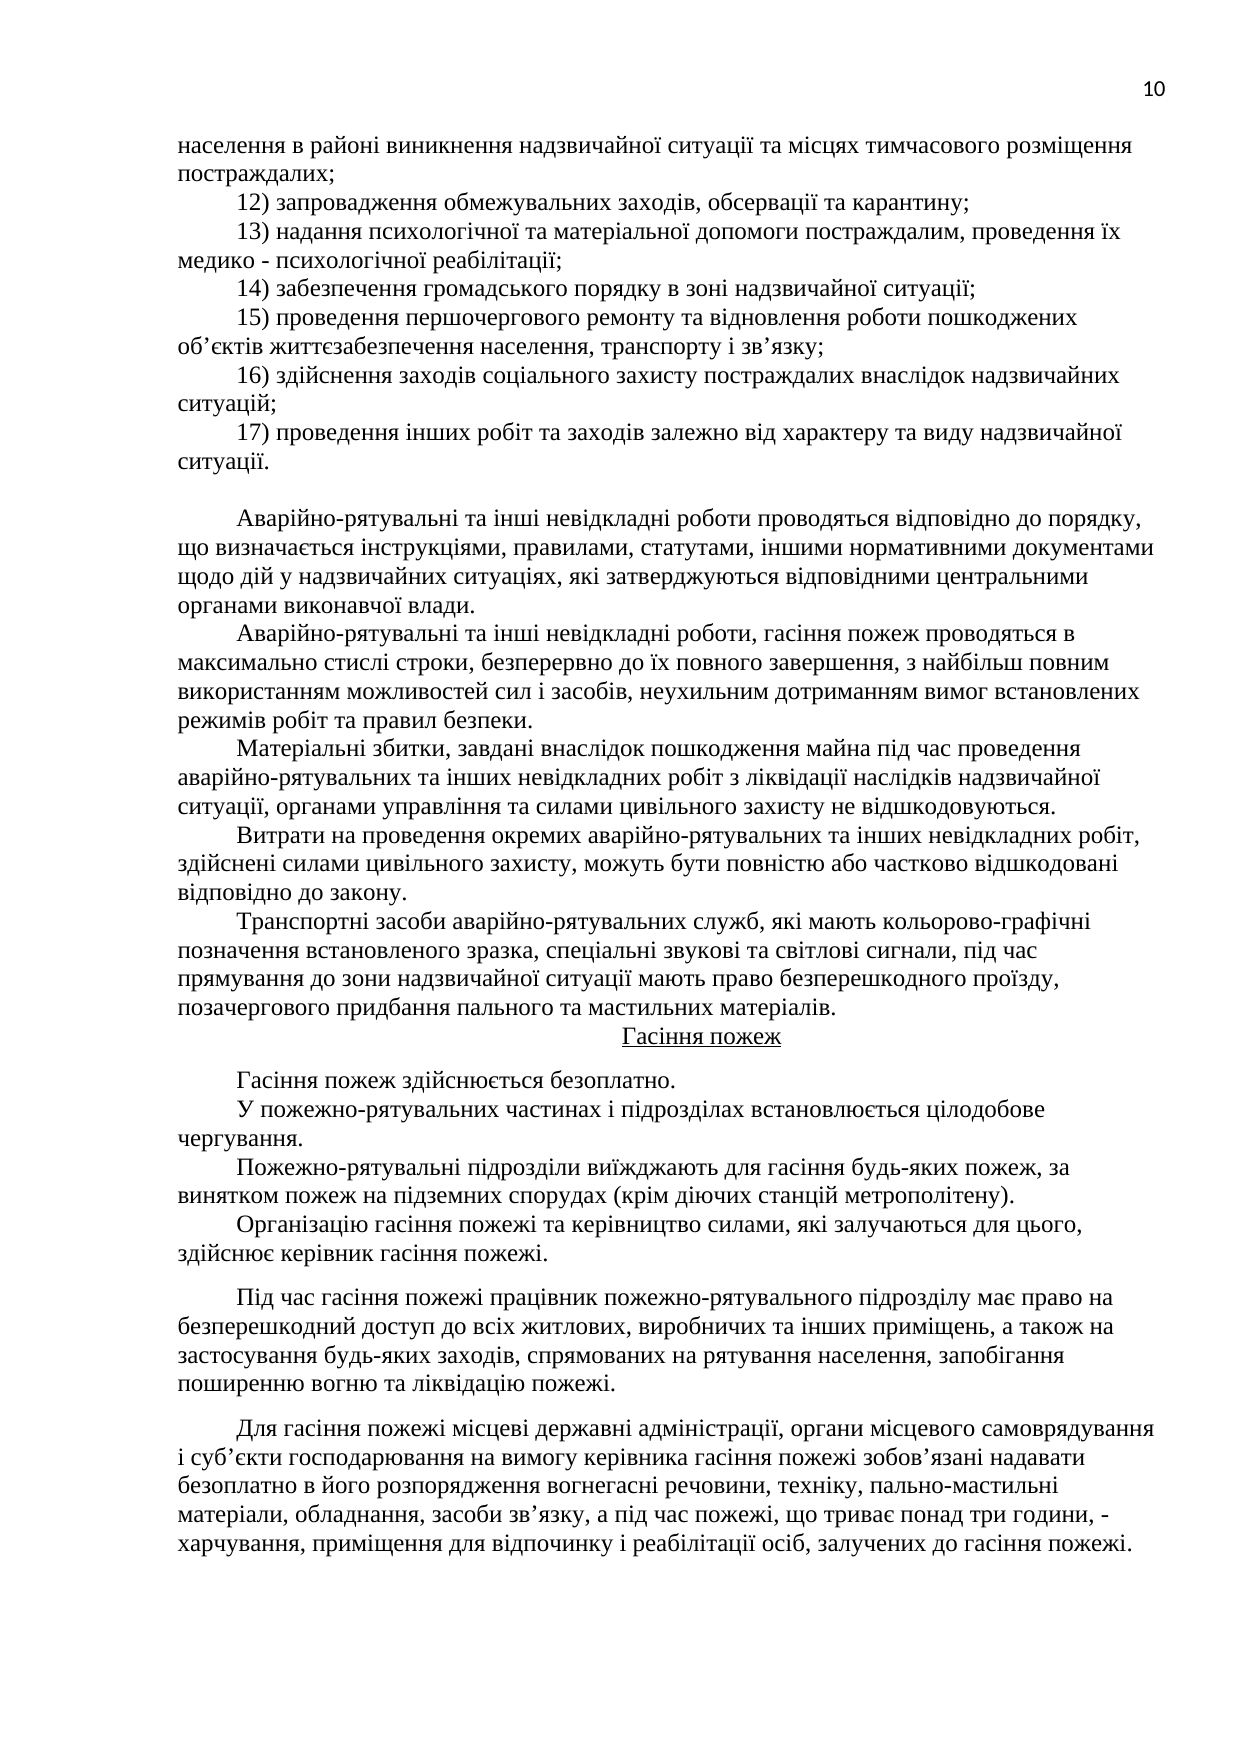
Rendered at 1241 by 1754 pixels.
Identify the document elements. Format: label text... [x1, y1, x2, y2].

text Аварійно-рятувальні та інші невідкладні роботи проводяться відповідно до порядку, що визначається інструкціями, правилами, статутами, іншими нормативними документами щодо дій у надзвичайних ситуаціях, які затверджуються відповідними центральними органами виконавчої влади. [177, 503, 1167, 618]
text Пожежно-рятувальні підрозділи виїжджають для гасіння будь-яких пожеж, за винятком пожеж на підземних спорудах (крім діючих станцій метрополітену). [177, 1152, 1166, 1209]
text Витрати на проведення окремих аварійно-рятувальних та інших невідкладних робіт, здійснені силами цивільного захисту, можуть бути повністю або частково відшкодовані відповідно до закону. [177, 820, 1166, 906]
text 16) здійснення заходів соціального захисту постраждалих внаслідок надзвичайних ситуацій; [177, 360, 1167, 417]
text Транспортні засоби аварійно-рятувальних служб, які мають кольорово-графічні позначення встановленого зразка, спеціальні звукові та світлові сигнали, під час прямування до зони надзвичайної ситуації мають право безперешкодного проїзду, позачергового придбання пального та мастильних матеріалів. [177, 906, 1166, 1021]
text 14) забезпечення громадського порядку в зоні надзвичайної ситуації; [177, 273, 1167, 302]
text Для гасіння пожежі місцеві державні адміністрації, органи місцевого самоврядування і суб’єкти господарювання на вимогу керівника гасіння пожежі зобов’язані надавати безоплатно в його розпорядження вогнегасні речовини, техніку, пально-мастильні матеріали, обладнання, засоби зв’язку, а під час пожежі, що триває понад три години, - харчування, приміщення для відпочинку і реабілітації осіб, залучених до гасіння пожежі. [177, 1413, 1167, 1557]
text Організацію гасіння пожежі та керівництво силами, які залучаються для цього, здійснює керівник гасіння пожежі. [177, 1209, 1167, 1267]
text Під час гасіння пожежі працівник пожежно-рятувального підрозділу має право на безперешкодний доступ до всіх житлових, виробничих та інших приміщень, а також на застосування будь-яких заходів, спрямованих на рятування населення, запобігання поширенню вогню та ліквідацію пожежі. [177, 1282, 1167, 1397]
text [177, 130, 1167, 187]
text 13) надання психологічної та матеріальної допомоги постраждалим, проведення їх медико - психологічної реабілітації; [177, 216, 1167, 273]
text Гасіння пожеж здійснюється безоплатно. [177, 1065, 1166, 1094]
text 15) проведення першочергового ремонту та відновлення роботи пошкоджених об’єктів життєзабезпечення населення, транспорту і зв’язку; [177, 302, 1167, 360]
text Гасіння пожеж [177, 1021, 1167, 1050]
text Аварійно-рятувальні та інші невідкладні роботи, гасіння пожеж проводяться в максимально стислі строки, безперервно до їх повного завершення, з найбільш повним використанням можливостей сил і засобів, неухильним дотриманням вимог встановлених режимів робіт та правил безпеки. [177, 618, 1166, 733]
text 17) проведення інших робіт та заходів залежно від характеру та виду надзвичайної ситуації. [177, 417, 1167, 475]
text У пожежно-рятувальних частинах і підрозділах встановлюється цілодобове чергування. [177, 1094, 1166, 1152]
text Матеріальні збитки, завдані внаслідок пошкодження майна під час проведення аварійно-рятувальних та інших невідкладних робіт з ліквідації наслідків надзвичайної ситуації, органами управління та силами цивільного захисту не відшкодовуються. [177, 733, 1166, 820]
text 12) запровадження обмежувальних заходів, обсервації та карантину; [177, 187, 1167, 216]
